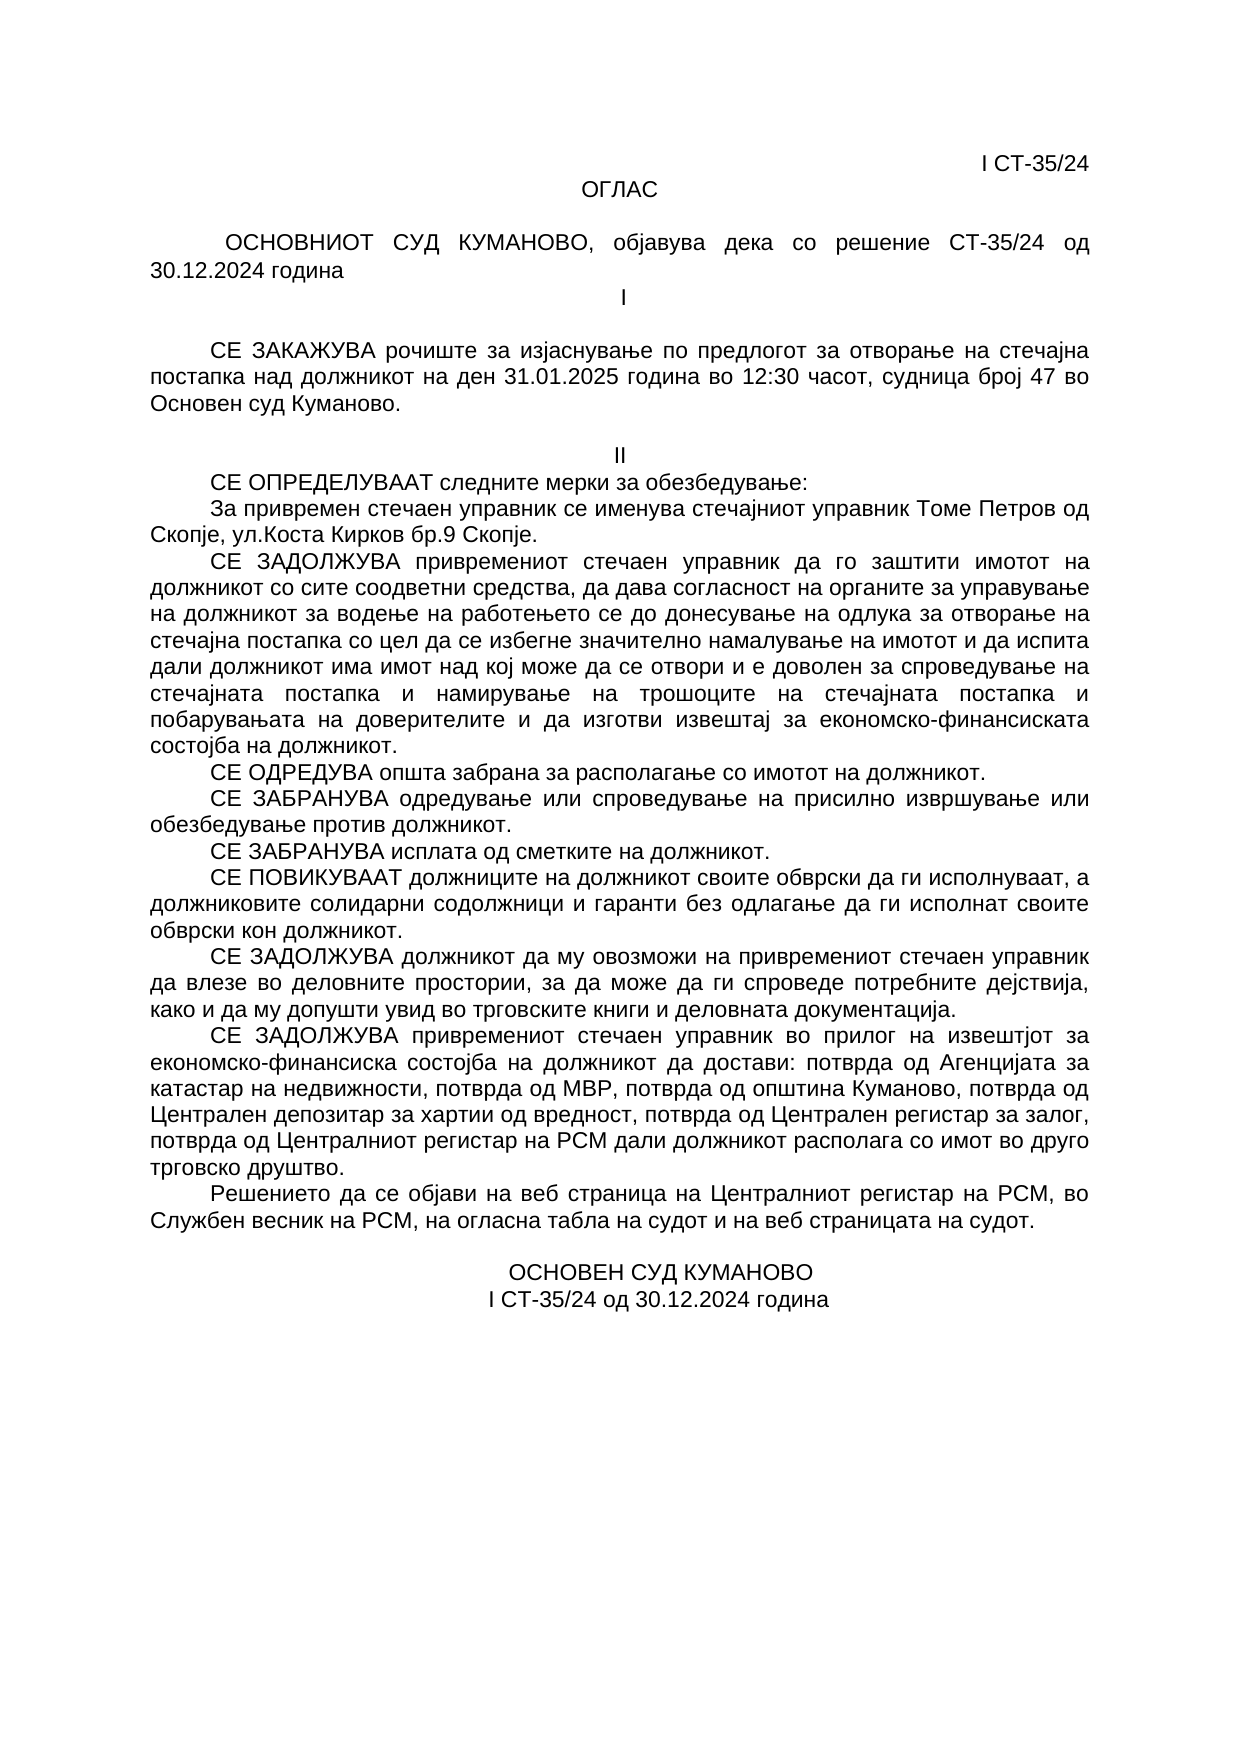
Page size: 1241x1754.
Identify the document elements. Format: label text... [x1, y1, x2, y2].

text II [150, 442, 1090, 469]
text СЕ ЗАДОЛЖУВА привремениот стечаен управник да го заштити имотот на должникот со сите соодветни средства, да дава согласност на органите за управување на должникот за водење на работењето се до донесување на одлука за отворање на стечајна постапка со цел да се избегне значително намалување на имотот и да испита дали должникот има имот над кој може да се отвори и е доволен за спроведување на стечајната постапка и намирување на трошоците на стечајната постапка и побарувањата на доверителите и да изготви извештај за економско-финансиската состојба на должникот. [150, 548, 1090, 758]
text ОГЛАС [150, 176, 1089, 203]
text I [150, 284, 1090, 311]
text ОСНОВНИОТ СУД КУМАНОВО, објавува дека со решение СТ-35/24 од 30.12.2024 година [150, 229, 1090, 284]
text ОСНОВЕН СУД КУМАНОВО [150, 1259, 1090, 1286]
text СЕ ЗАБРАНУВА исплата од сметките на должникот. [150, 838, 1090, 864]
text СЕ ЗАДОЛЖУВА привремениот стечаен управник во прилог на извештјот за економско-финансиска состојба на должникот да достави: потврда од Агенцијата за катастар на недвижности, потврда од МВР, потврда од општина Куманово, потврда од Централен депозитар за хартии од вредност, потврда од Централен регистар за залог, потврда од Централниот регистар на РСМ дали должникот располага со имот во друго трговско друштво. [150, 1022, 1090, 1180]
text СЕ ОДРЕДУВА општа забрана за располагање со имотот на должникот. [150, 758, 1090, 785]
text I СТ-35/24 [150, 150, 1089, 176]
text Решението да се објави на веб страница на Централниот регистар на РСМ, во Службен весник на РСМ, на огласна табла на судот и на веб страницата на судот. [150, 1180, 1090, 1233]
text I СТ-35/24 од 30.12.2024 година [150, 1286, 1090, 1312]
text СЕ ЗАКАЖУВА рочиште за изјаснување по предлогот за отворање на стечајна постапка над должникот на ден 31.01.2025 година во 12:30 часот, судница број 47 во Основен суд Куманово. [150, 337, 1090, 416]
text СЕ ЗАДОЛЖУВА должникот да му овозможи на привремениот стечаен управник да влезе во деловните простории, за да може да ги спроведе потребните дејствија, како и да му допушти увид во трговските книги и деловната документација. [150, 943, 1090, 1022]
text СЕ ЗАБРАНУВА одредување или спроведување на присилно извршување или обезбедување против должникот. [150, 785, 1090, 838]
text СЕ ОПРЕДЕЛУВААТ следните мерки за обезбедување: [150, 469, 1090, 495]
text За привремен стечаен управник се именува стечајниот управник Томе Петров од Скопје, ул.Коста Кирков бр.9 Скопје. [150, 495, 1090, 548]
text СЕ ПОВИКУВААТ должниците на должникот своите обврски да ги исполнуваат, а должниковите солидарни содолжници и гаранти без одлагање да ги исполнат своите обврски кон должникот. [150, 864, 1090, 943]
